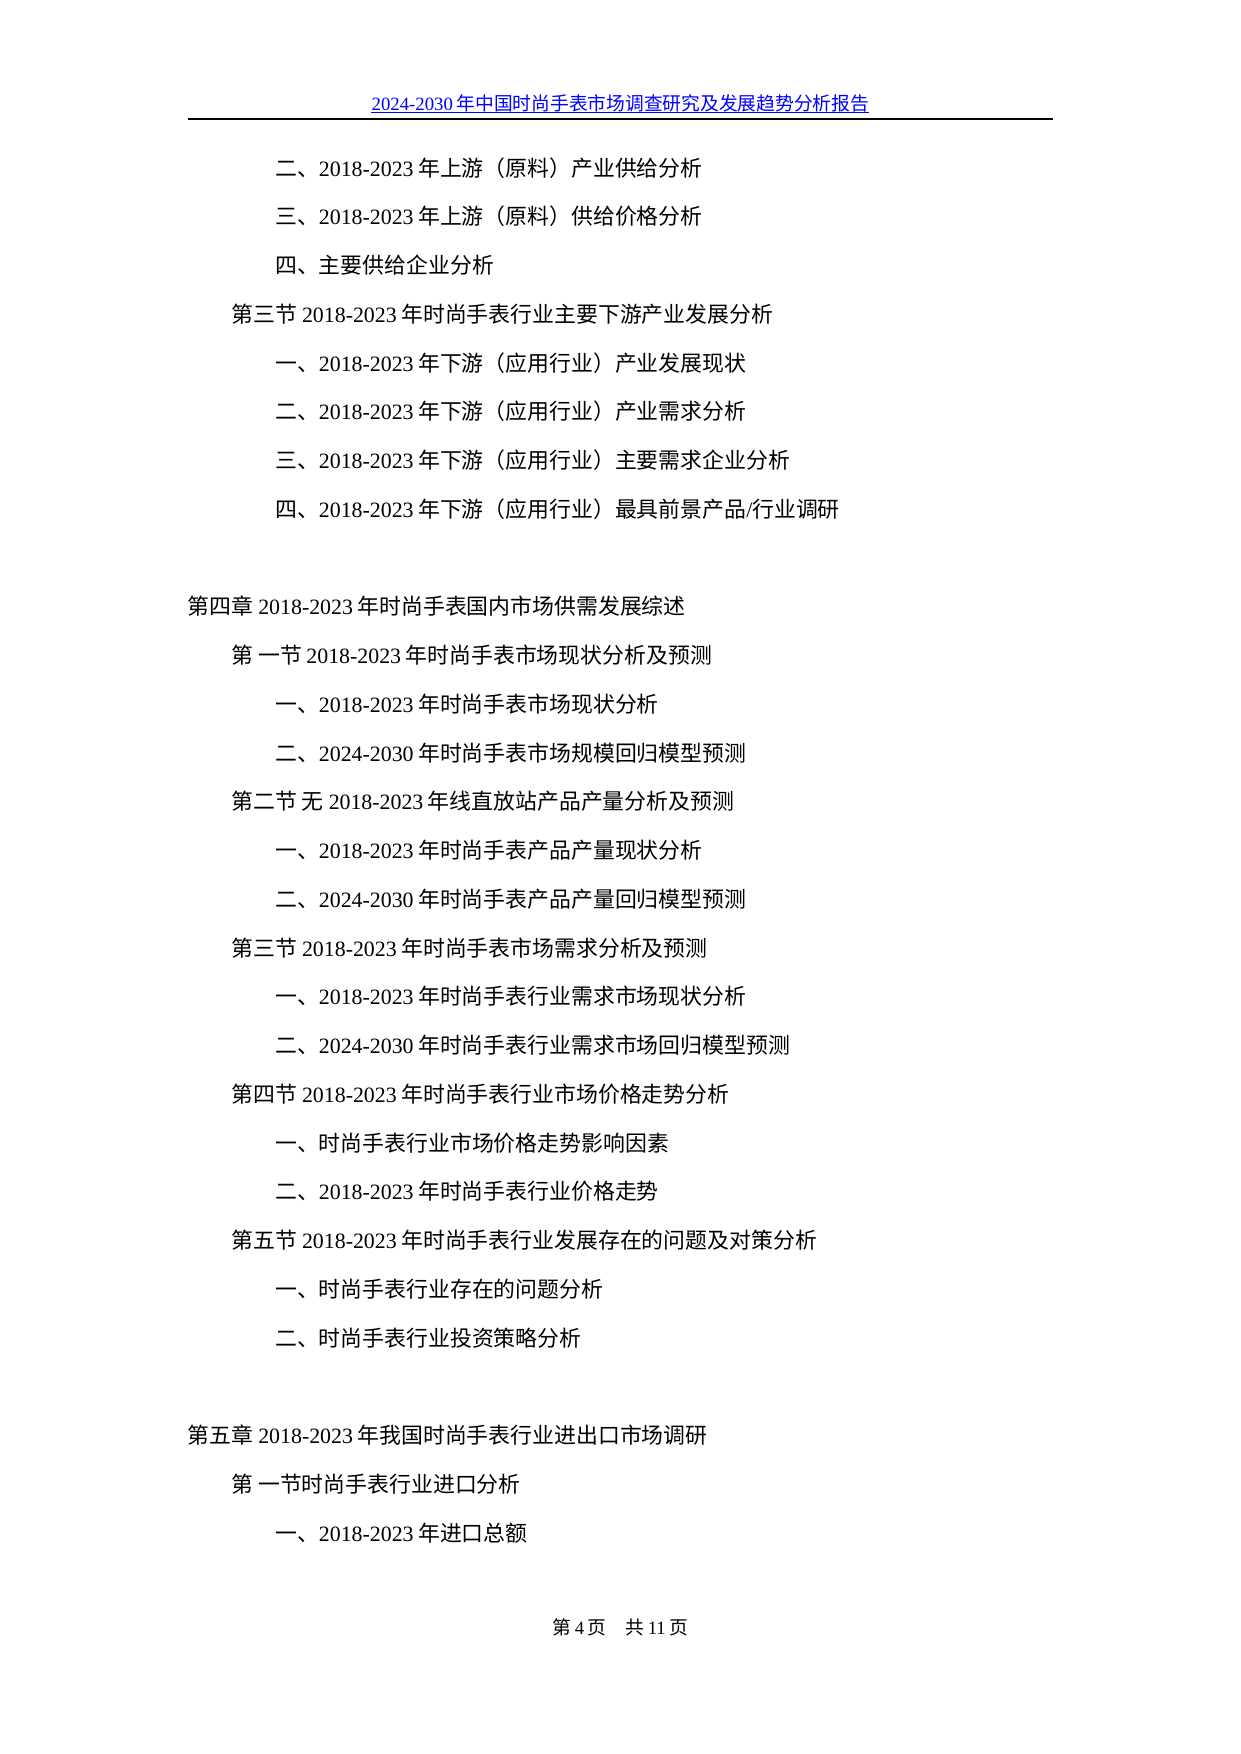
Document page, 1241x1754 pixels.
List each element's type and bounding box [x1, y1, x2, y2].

text [187, 150, 1053, 1548]
